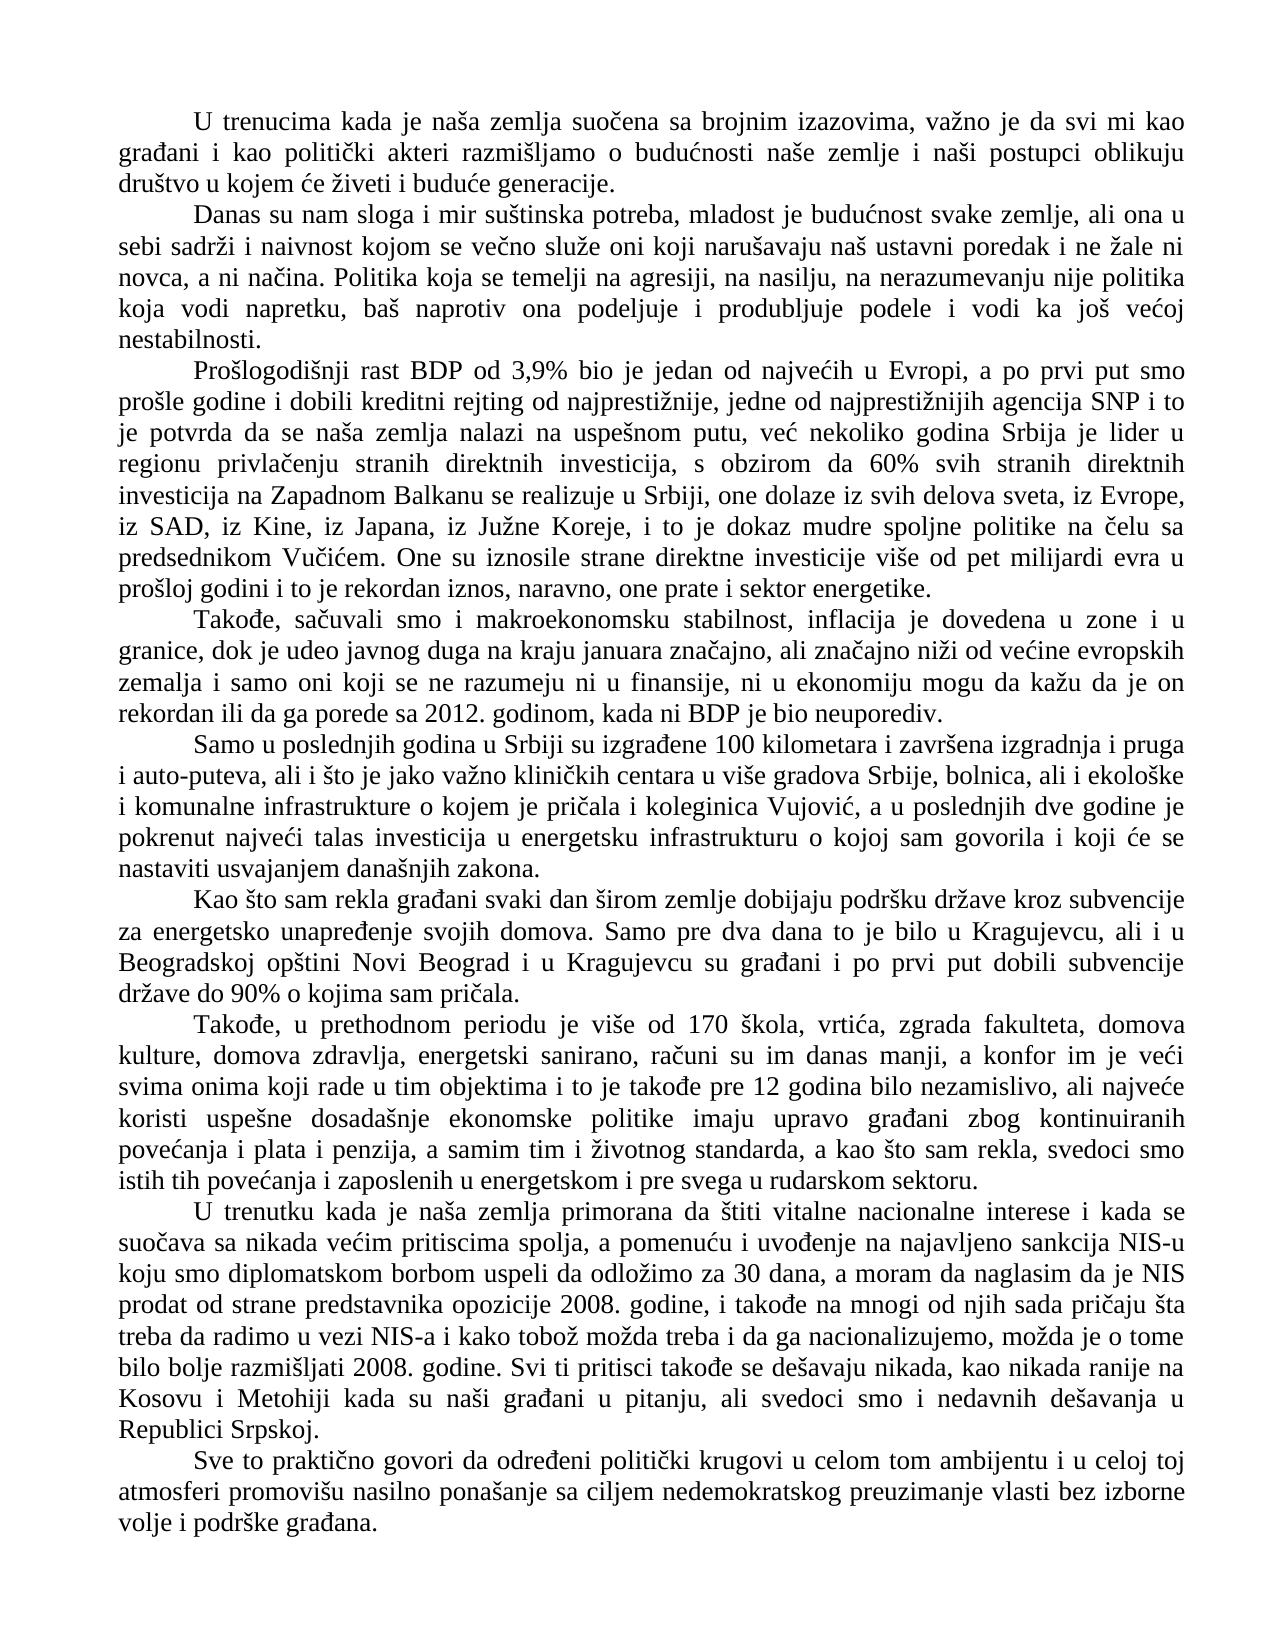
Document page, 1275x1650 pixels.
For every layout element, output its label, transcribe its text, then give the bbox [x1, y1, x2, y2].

text Prošlogodišnji rast BDP od 3,9% bio je jedan od najvećih u Evropi, a po prvi put smo prošle godine i dobili kreditni rejting od najprestižnije, jedne od najprestižnijih agencija SNP i to je potvrda da se naša zemlja nalazi na uspešnom putu, već nekoliko godina Srbija je lider u regionu privlačenju stranih direktnih investicija, s obzirom da 60% svih stranih direktnih investicija na Zapadnom Balkanu se realizuje u Srbiji, one dolaze iz svih delova sveta, iz Evrope, iz SAD, iz Kine, iz Japana, iz Južne Koreje, i to je dokaz mudre spoljne politike na čelu sa predsednikom Vučićem. One su iznosile strane direktne investicije više od pet milijardi evra u prošloj godini i to je rekordan iznos, naravno, one prate i sektor energetike. [118, 354, 1186, 603]
text Samo u poslednjih godina u Srbiji su izgrađene 100 kilometara i završena izgradnja i pruga i auto-puteva, ali i što je jako važno kliničkih centara u više gradova Srbije, bolnica, ali i ekološke i komunalne infrastrukture o kojem je pričala i koleginica Vujović, a u poslednjih dve godine je pokrenut najveći talas investicija u energetsku infrastrukturu o kojoj sam govorila i koji će se nastaviti usvajanjem današnjih zakona. [118, 728, 1186, 884]
text Takođe, u prethodnom periodu je više od 170 škola, vrtića, zgrada fakulteta, domova kulture, domova zdravlja, energetski sanirano, računi su im danas manji, a konfor im je veći svima onima koji rade u tim objektima i to je takođe pre 12 godina bilo nezamislivo, ali najveće koristi uspešne dosadašnje ekonomske politike imaju upravo građani zbog kontinuiranih povećanja i plata i penzija, a samim tim i životnog standarda, a kao što sam rekla, svedoci smo istih tih povećanja i zaposlenih u energetskom i pre svega u rudarskom sektoru. [118, 1008, 1186, 1195]
text Kao što sam rekla građani svaki dan širom zemlje dobijaju podršku države kroz subvencije za energetsko unapređenje svojih domova. Samo pre dva dana to je bilo u Kragujevcu, ali i u Beogradskoj opštini Novi Beograd i u Kragujevcu su građani i po prvi put dobili subvencije države do 90% o kojima sam pričala. [118, 884, 1186, 1008]
text Danas su nam sloga i mir suštinska potreba, mladost je budućnost svake zemlje, ali ona u sebi sadrži i naivnost kojom se večno služe oni koji narušavaju naš ustavni poredak i ne žale ni novca, a ni načina. Politika koja se temelji na agresiji, na nasilju, na nerazumevanju nije politika koja vodi napretku, baš naprotiv ona podeljuje i produbljuje podele i vodi ka još većoj nestabilnosti. [118, 198, 1186, 354]
text Takođe, sačuvali smo i makroekonomsku stabilnost, inflacija je dovedena u zone i u granice, dok je udeo javnog duga na kraju januara značajno, ali značajno niži od većine evropskih zemalja i samo oni koji se ne razumeju ni u finansije, ni u ekonomiju mogu da kažu da je on rekordan ili da ga porede sa 2012. godinom, kada ni BDP je bio neuporediv. [118, 603, 1186, 728]
text U trenucima kada je naša zemlja suočena sa brojnim izazovima, važno je da svi mi kao građani i kao politički akteri razmišljamo o budućnosti naše zemlje i naši postupci oblikuju društvo u kojem će živeti i buduće generacije. [118, 105, 1186, 198]
text Sve to praktično govori da određeni politički krugovi u celom tom ambijentu i u celoj toj atmosferi promovišu nasilno ponašanje sa ciljem nedemokratskog preuzimanje vlasti bez izborne volje i podrške građana. [118, 1444, 1186, 1538]
text U trenutku kada je naša zemlja primorana da štiti vitalne nacionalne interese i kada se suočava sa nikada većim pritiscima spolja, a pomenuću i uvođenje na najavljeno sankcija NIS-u koju smo diplomatskom borbom uspeli da odložimo za 30 dana, a moram da naglasim da je NIS prodat od strane predstavnika opozicije 2008. godine, i takođe na mnogi od njih sada pričaju šta treba da radimo u vezi NIS-a i kako tobož možda treba i da ga nacionalizujemo, možda je o tome bilo bolje razmišljati 2008. godine. Svi ti pritisci takođe se dešavaju nikada, kao nikada ranije na Kosovu i Metohiji kada su naši građani u pitanju, ali svedoci smo i nedavnih dešavanja u Republici Srpskoj. [118, 1195, 1186, 1444]
